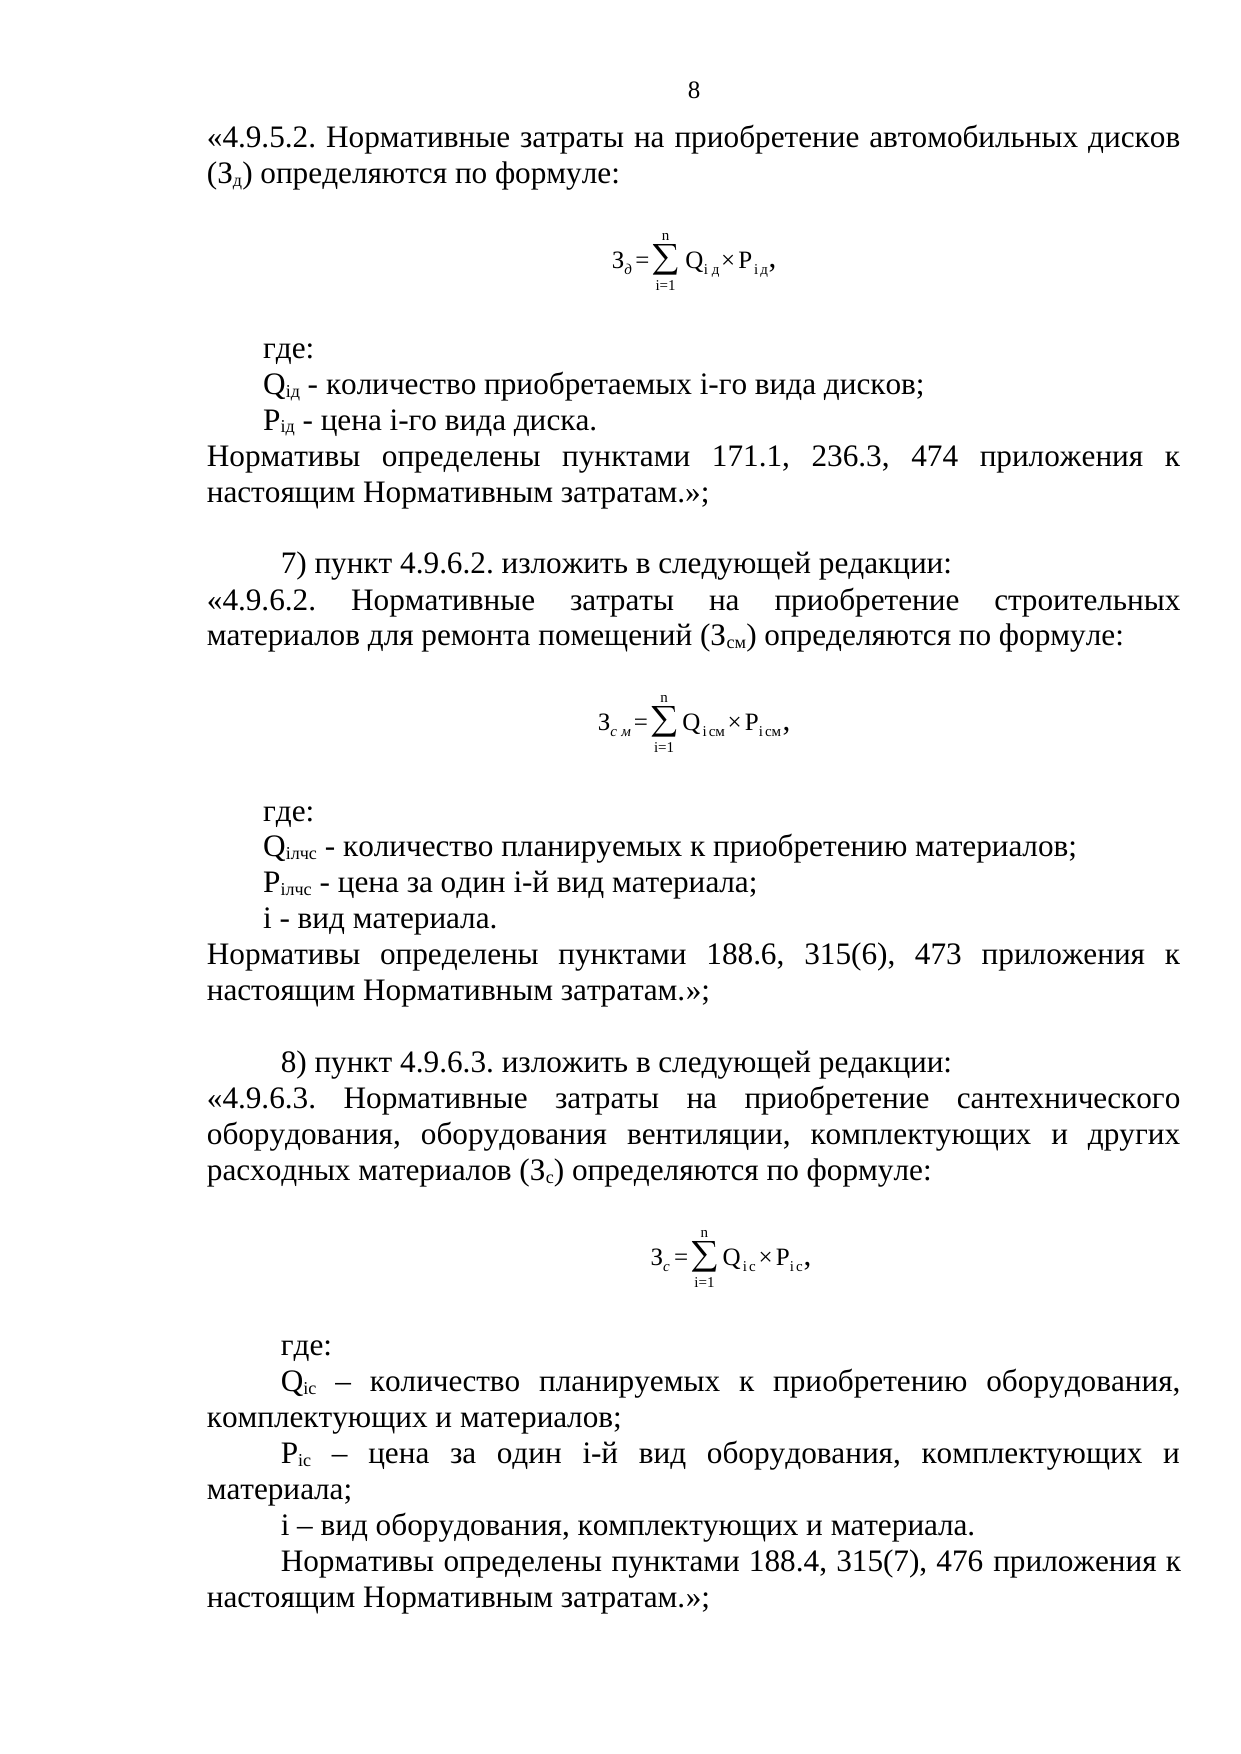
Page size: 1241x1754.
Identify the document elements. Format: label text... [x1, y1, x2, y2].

text Нормативы определены пунктами 188.6, 315(6), 473 приложения к настоящим Нормативным затратам.»; [207, 936, 1181, 1007]
text Piд - цена i-го вида диска. [207, 401, 1181, 437]
text Piс – цена за один i-й вид оборудования, комплектующих и материала; [207, 1434, 1181, 1506]
text i - вид материала. [207, 899, 1181, 936]
text Qiлчс - количество планируемых к приобретению материалов; [207, 828, 1181, 864]
text Нормативы определены пунктами 171.1, 236.3, 474 приложения к настоящим Нормативным затратам.»; [207, 437, 1181, 509]
text где: [207, 1326, 1181, 1362]
text где: [207, 329, 1181, 365]
text «4.9.6.2. Нормативные затраты на приобретение строительных материалов для ремонта помещений (Зсм) определяются по формуле: [207, 581, 1181, 653]
text , [207, 1223, 1181, 1290]
text Qiд - количество приобретаемых i-го вида дисков; [207, 365, 1181, 401]
text «4.9.6.3. Нормативные затраты на приобретение сантехнического оборудования, оборудования вентиляции, комплектующих и других расходных материалов (Зс) определяются по формуле: [207, 1079, 1181, 1187]
text 7) пункт 4.9.6.2. изложить в следующей редакции: [207, 545, 1181, 581]
text , [207, 688, 1181, 756]
text где: [207, 792, 1181, 828]
text Piлчс - цена за один i-й вид материала; [207, 864, 1181, 899]
text «4.9.5.2. Нормативные затраты на приобретение автомобильных дисков (Зд) определяются по формуле: [207, 118, 1181, 190]
text i – вид оборудования, комплектующих и материала. [207, 1506, 1181, 1542]
text Qiс – количество планируемых к приобретению оборудования, комплектующих и материалов; [207, 1362, 1181, 1434]
text Нормативы определены пунктами 188.4, 315(7), 476 приложения к настоящим Нормативным затратам.»; [207, 1542, 1181, 1614]
text , [207, 226, 1181, 293]
text 8) пункт 4.9.6.3. изложить в следующей редакции: [207, 1043, 1181, 1079]
